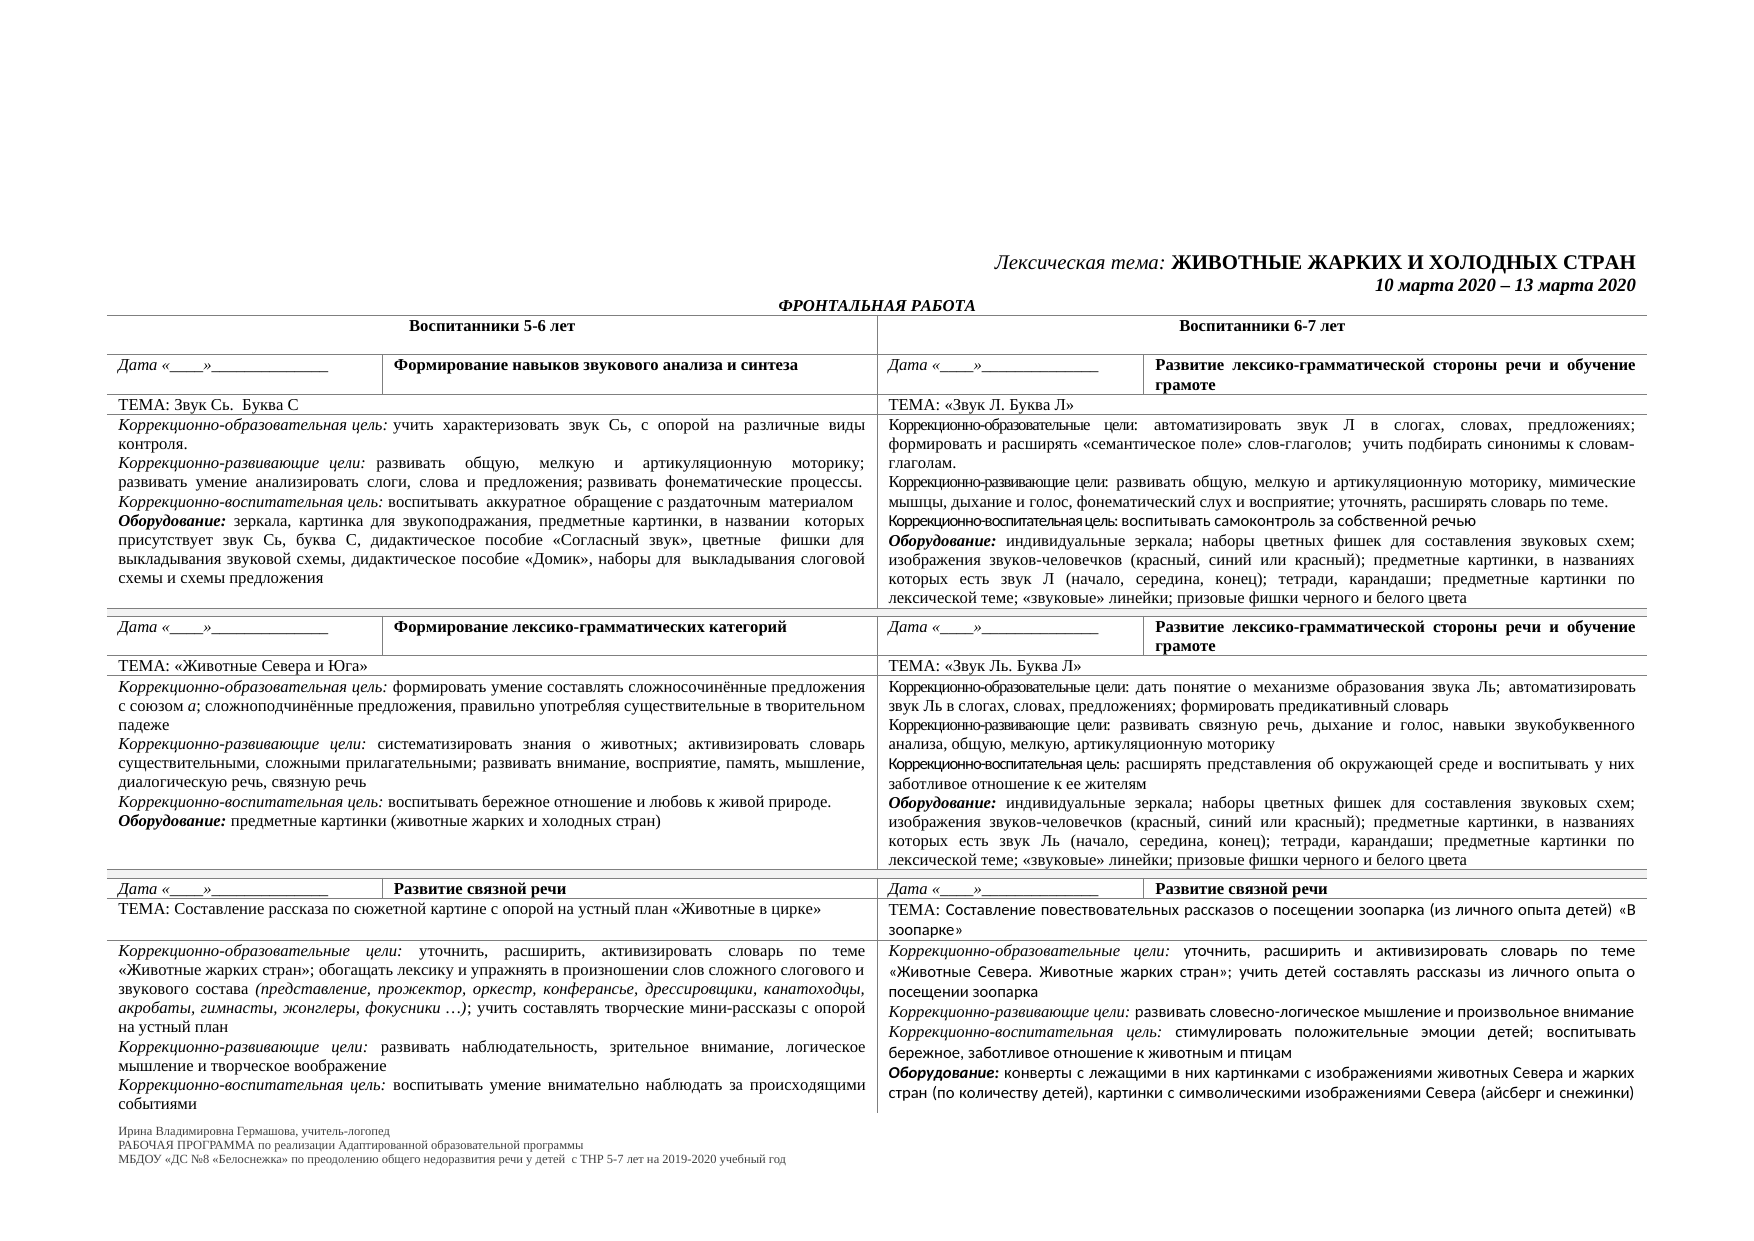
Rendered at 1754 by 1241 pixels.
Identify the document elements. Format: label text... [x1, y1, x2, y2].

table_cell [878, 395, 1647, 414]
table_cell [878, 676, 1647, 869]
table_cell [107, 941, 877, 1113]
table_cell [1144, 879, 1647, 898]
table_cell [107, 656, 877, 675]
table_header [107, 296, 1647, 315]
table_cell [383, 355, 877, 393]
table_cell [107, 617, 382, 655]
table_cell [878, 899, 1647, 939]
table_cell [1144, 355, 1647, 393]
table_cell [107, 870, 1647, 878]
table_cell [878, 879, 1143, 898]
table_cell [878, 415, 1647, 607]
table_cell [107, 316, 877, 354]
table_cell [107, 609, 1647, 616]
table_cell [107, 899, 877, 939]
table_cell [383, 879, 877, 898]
text 10 марта 2020 – 13 марта 2020 [118, 274, 1636, 296]
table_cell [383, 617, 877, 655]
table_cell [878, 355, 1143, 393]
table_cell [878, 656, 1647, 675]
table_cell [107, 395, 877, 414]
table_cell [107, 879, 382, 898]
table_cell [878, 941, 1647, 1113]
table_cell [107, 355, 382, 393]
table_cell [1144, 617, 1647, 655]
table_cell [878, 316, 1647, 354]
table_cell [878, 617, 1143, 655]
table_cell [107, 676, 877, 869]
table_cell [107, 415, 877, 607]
text Лексическая тема: ЖИВОТНЫЕ ЖАРКИХ И ХОЛОДНЫХ СТРАН [118, 250, 1636, 274]
